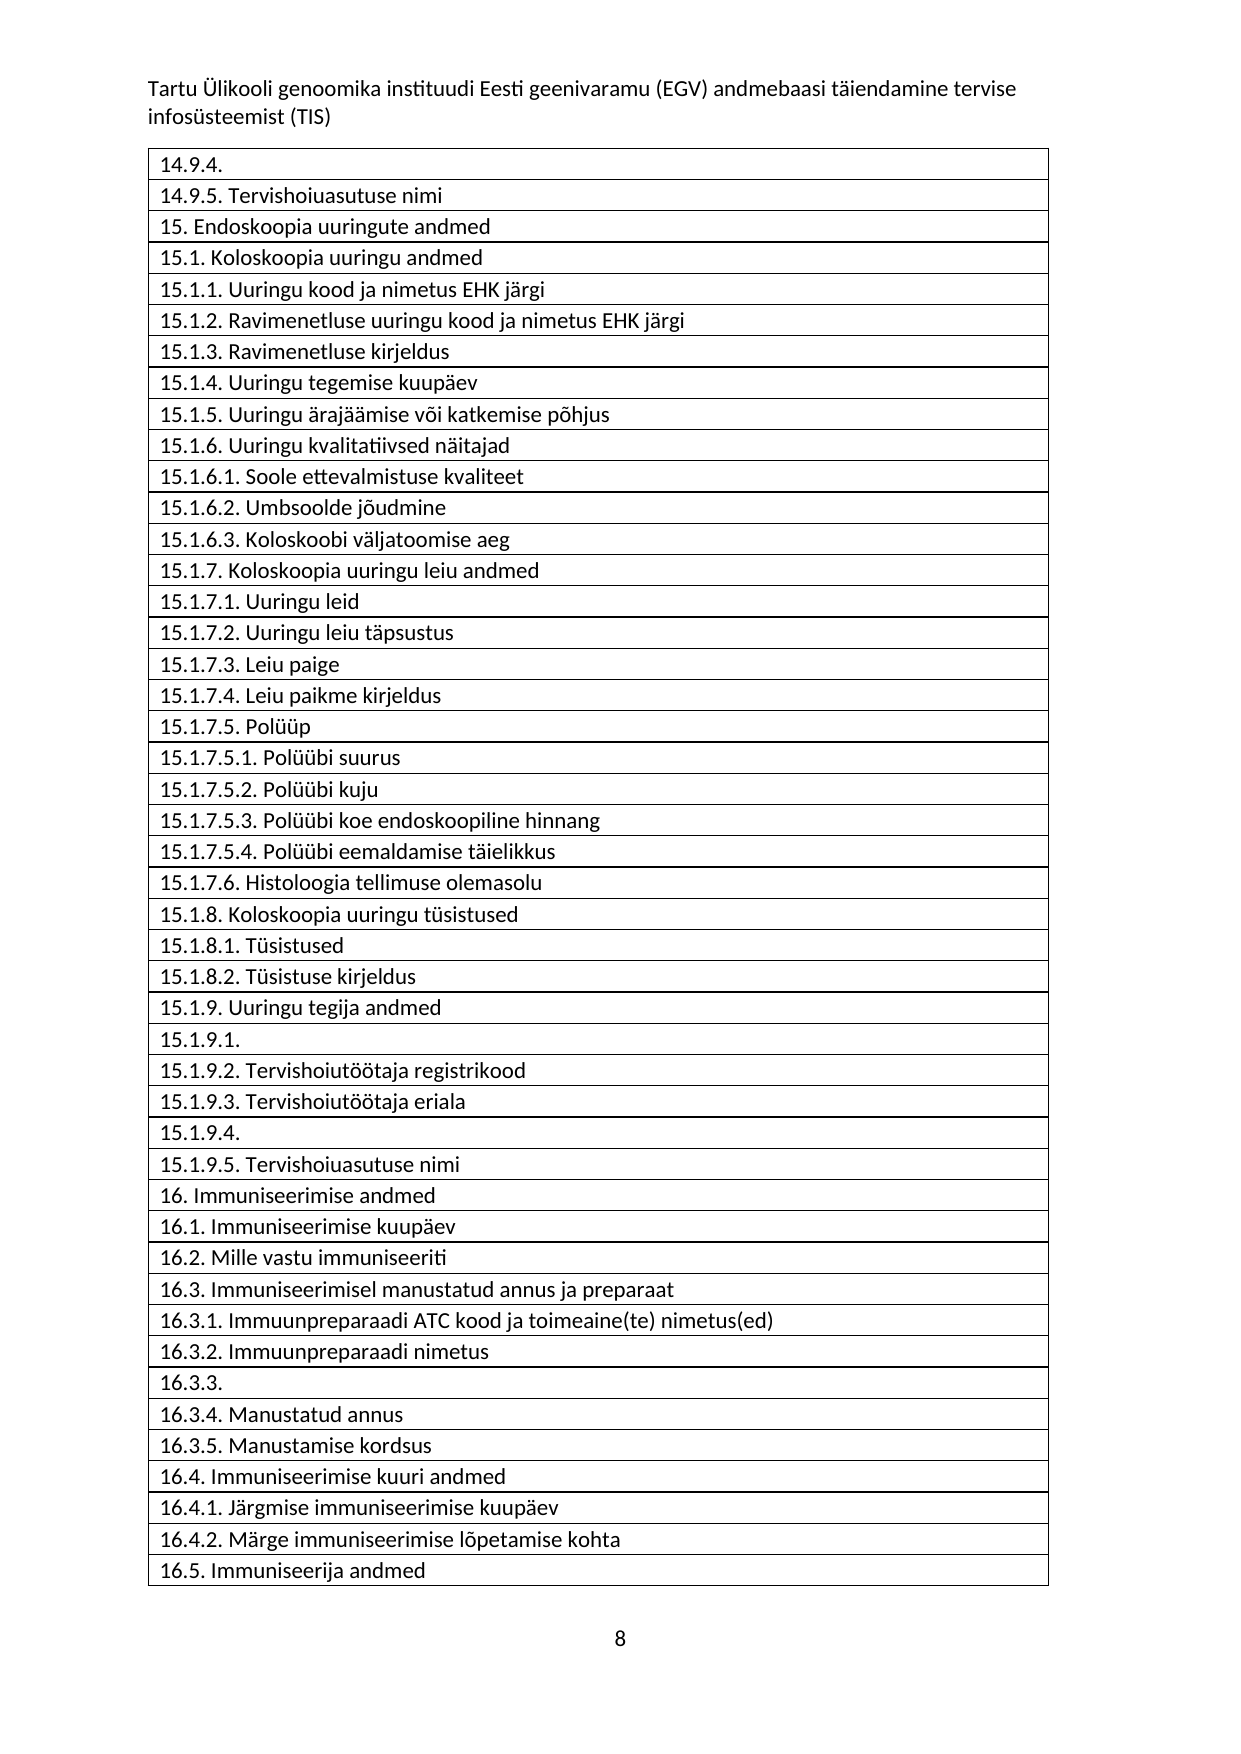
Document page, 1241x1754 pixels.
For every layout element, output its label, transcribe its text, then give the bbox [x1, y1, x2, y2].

table_cell 15. Endoskoopia uuringute andmed [149, 211, 1048, 241]
table_cell 15.1.7.4. Leiu paikme kirjeldus [149, 680, 1048, 710]
table_cell 14.9.4. [149, 149, 1048, 179]
table_cell 15.1.7. Koloskoopia uuringu leiu andmed [149, 555, 1048, 585]
table_cell 15.1.6.2. Umbsoolde jõudmine [149, 493, 1048, 523]
table_cell 15.1.7.2. Uuringu leiu täpsustus [149, 618, 1048, 648]
table_cell 15.1.7.1. Uuringu leid [149, 586, 1048, 616]
table_cell 16.2. Mille vastu immuniseeriti [149, 1243, 1048, 1273]
table_cell 16.4.2. Märge immuniseerimise lõpetamise kohta [149, 1524, 1048, 1554]
table_cell 15.1.2. Ravimenetluse uuringu kood ja nimetus EHK järgi [149, 305, 1048, 335]
table_cell 16.5. Immuniseerija andmed [149, 1555, 1048, 1585]
table_cell 15.1.7.3. Leiu paige [149, 649, 1048, 679]
table_cell 16.3.2. Immuunpreparaadi nimetus [149, 1336, 1048, 1366]
table_cell 15.1.4. Uuringu tegemise kuupäev [149, 368, 1048, 398]
table_cell 15.1.5. Uuringu ärajäämise või katkemise põhjus [149, 399, 1048, 429]
table_cell 15.1.7.5. Polüüp [149, 711, 1048, 741]
table_cell 15.1.9.2. Tervishoiutöötaja registrikood [149, 1055, 1048, 1085]
table_cell 15.1.8. Koloskoopia uuringu tüsistused [149, 899, 1048, 929]
table_cell 15.1.6.3. Koloskoobi väljatoomise aeg [149, 524, 1048, 554]
table_cell 15.1.7.5.3. Polüübi koe endoskoopiline hinnang [149, 805, 1048, 835]
table_cell 16.3. Immuniseerimisel manustatud annus ja preparaat [149, 1274, 1048, 1304]
table_cell 15.1.7.5.4. Polüübi eemaldamise täielikkus [149, 836, 1048, 866]
table_cell 16.4.1. Järgmise immuniseerimise kuupäev [149, 1493, 1048, 1523]
table_cell 15.1.7.5.1. Polüübi suurus [149, 743, 1048, 773]
table_cell 16.1. Immuniseerimise kuupäev [149, 1211, 1048, 1241]
table_cell 15.1.3. Ravimenetluse kirjeldus [149, 336, 1048, 366]
table_cell 15.1.7.6. Histoloogia tellimuse olemasolu [149, 868, 1048, 898]
table_cell 15.1.9.1. [149, 1024, 1048, 1054]
table_cell 16.3.5. Manustamise kordsus [149, 1430, 1048, 1460]
table_cell 15.1.7.5.2. Polüübi kuju [149, 774, 1048, 804]
table_cell 16.4. Immuniseerimise kuuri andmed [149, 1461, 1048, 1491]
table_cell 15.1.8.1. Tüsistused [149, 930, 1048, 960]
table_cell 14.9.5. Tervishoiuasutuse nimi [149, 180, 1048, 210]
table_cell 15.1.6.1. Soole ettevalmistuse kvaliteet [149, 461, 1048, 491]
table_cell 16. Immuniseerimise andmed [149, 1180, 1048, 1210]
table_cell 15.1.8.2. Tüsistuse kirjeldus [149, 961, 1048, 991]
table_cell 16.3.1. Immuunpreparaadi ATC kood ja toimeaine(te) nimetus(ed) [149, 1305, 1048, 1335]
table_cell 15.1.9.5. Tervishoiuasutuse nimi [149, 1149, 1048, 1179]
table_cell 15.1.9.4. [149, 1118, 1048, 1148]
table_cell 15.1.9. Uuringu tegija andmed [149, 993, 1048, 1023]
table_cell 15.1.6. Uuringu kvalitatiivsed näitajad [149, 430, 1048, 460]
table_cell 15.1. Koloskoopia uuringu andmed [149, 243, 1048, 273]
table_cell 16.3.4. Manustatud annus [149, 1399, 1048, 1429]
table_cell 15.1.9.3. Tervishoiutöötaja eriala [149, 1086, 1048, 1116]
table_cell 16.3.3. [149, 1368, 1048, 1398]
table_cell 15.1.1. Uuringu kood ja nimetus EHK järgi [149, 274, 1048, 304]
